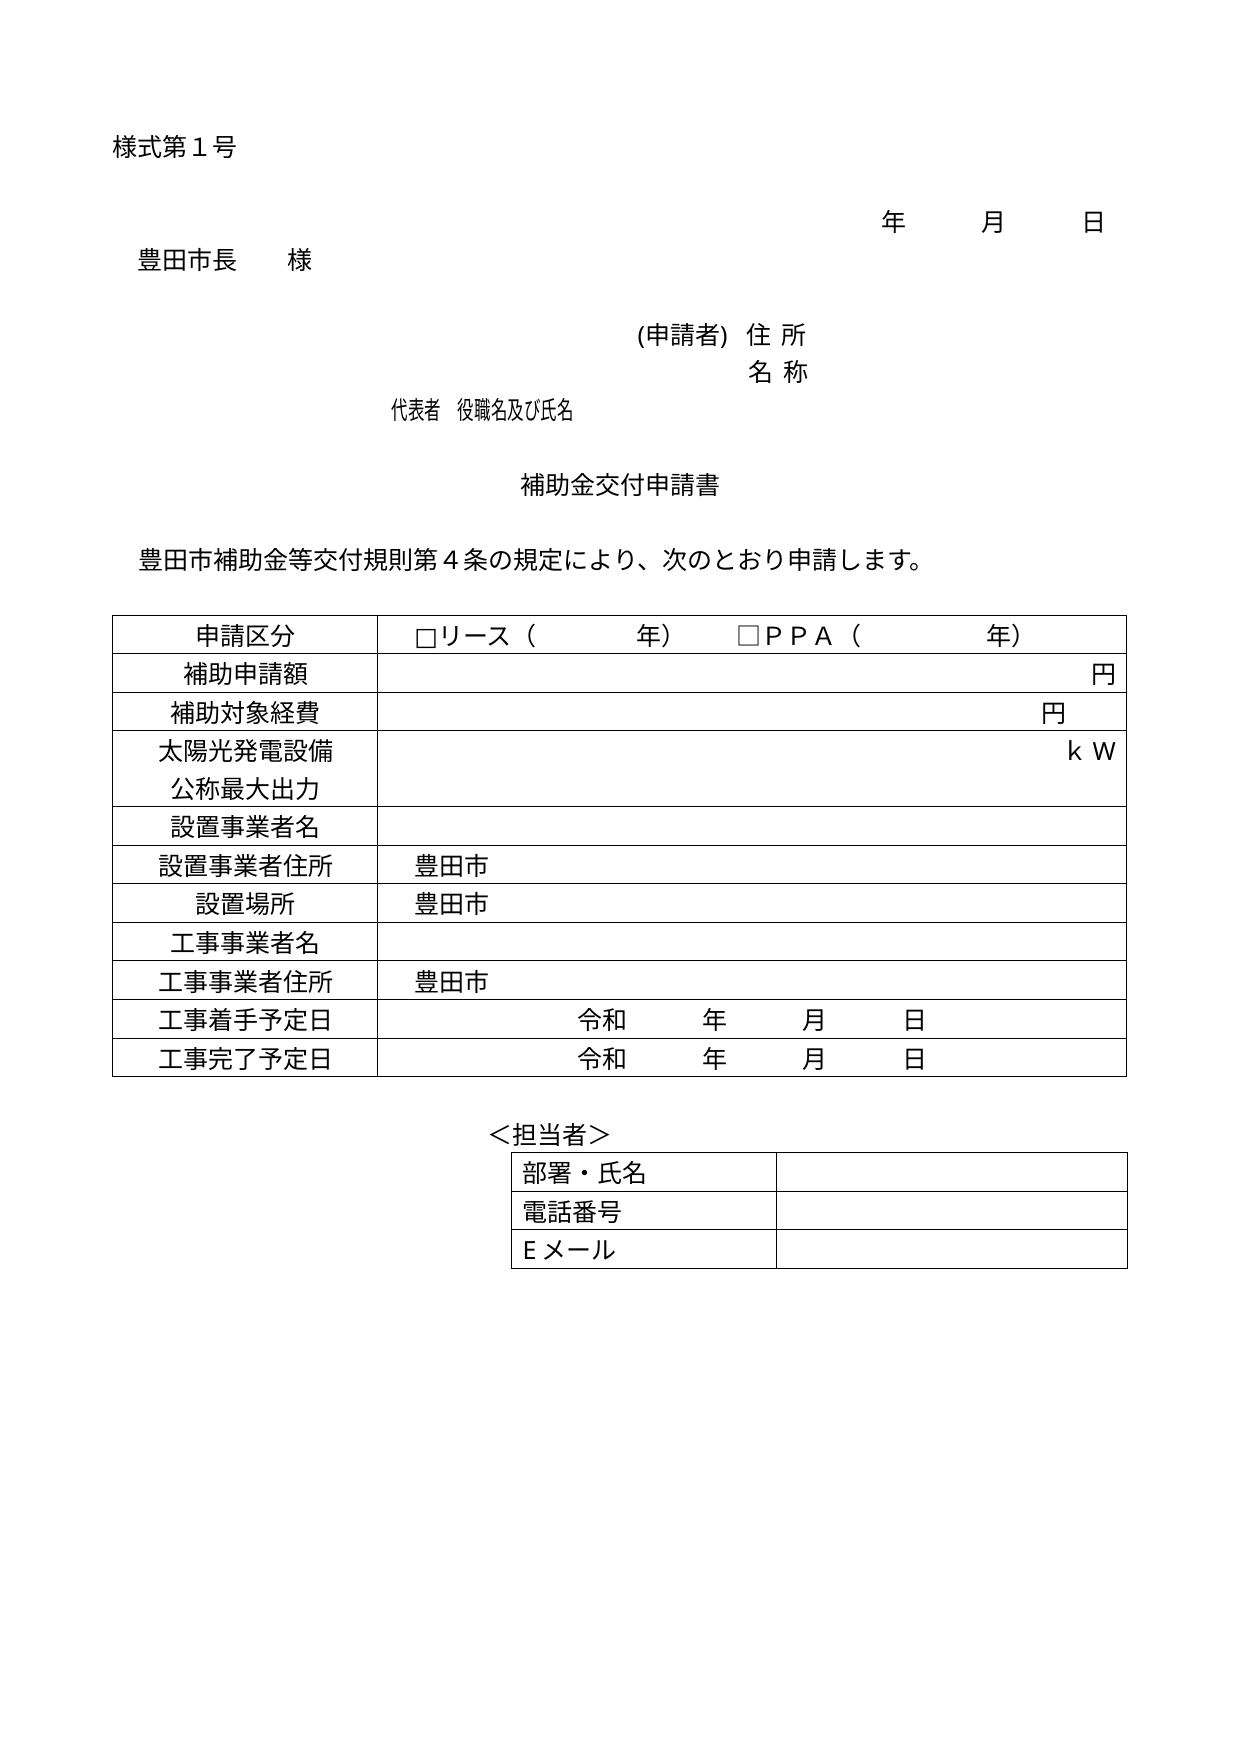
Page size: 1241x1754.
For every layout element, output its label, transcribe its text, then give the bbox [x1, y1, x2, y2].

table_cell [777, 1192, 1127, 1229]
table_cell 設置事業者住所 [113, 846, 377, 883]
table_header 申請区分 [113, 616, 377, 653]
table_cell [777, 1230, 1127, 1268]
table_cell 電話番号 [512, 1192, 776, 1229]
text 名称 [112, 352, 1128, 389]
table_header [777, 1153, 1127, 1191]
text ＜担当者＞ [112, 1114, 1128, 1152]
table_cell Eメール [512, 1230, 776, 1268]
text (申請者) 住所 [112, 314, 1128, 352]
table_cell 令和 年 月 日 [378, 1039, 1126, 1076]
table_cell 工事完了予定日 [113, 1039, 377, 1076]
text 様式第１号 [112, 127, 1128, 164]
table_cell 豊田市 [378, 846, 1126, 883]
table_cell 豊田市 [378, 884, 1126, 922]
table_cell 工事着手予定日 [113, 1000, 377, 1037]
table_cell 円 [378, 654, 1126, 692]
text 豊田市補助金等交付規則第４条の規定により、次のとおり申請します。 [112, 539, 1128, 577]
table_header □リース（ 年） □ＰＰＡ（ 年） [378, 616, 1126, 653]
table_cell 円 [378, 693, 1126, 730]
table_cell 豊田市 [378, 961, 1126, 999]
text 補助金交付申請書 [112, 464, 1128, 502]
table_cell 補助対象経費 [113, 693, 377, 730]
text 豊田市長 様 [112, 239, 1128, 277]
text 年 月 日 [112, 202, 1106, 239]
table_header 部署・氏名 [512, 1153, 776, 1191]
table_cell [378, 807, 1126, 845]
table_cell 工事事業者名 [113, 923, 377, 960]
table_cell [378, 923, 1126, 960]
table_cell 太陽光発電設備 公称最大出力 [113, 731, 377, 806]
table_cell 令和 年 月 日 [378, 1000, 1126, 1037]
text 代表者 役職名及び氏名 [112, 389, 1128, 427]
table_cell 工事事業者住所 [113, 961, 377, 999]
table_cell 補助申請額 [113, 654, 377, 692]
table_cell 設置事業者名 [113, 807, 377, 845]
table_cell 設置場所 [113, 884, 377, 922]
table_cell ｋW [378, 731, 1126, 806]
